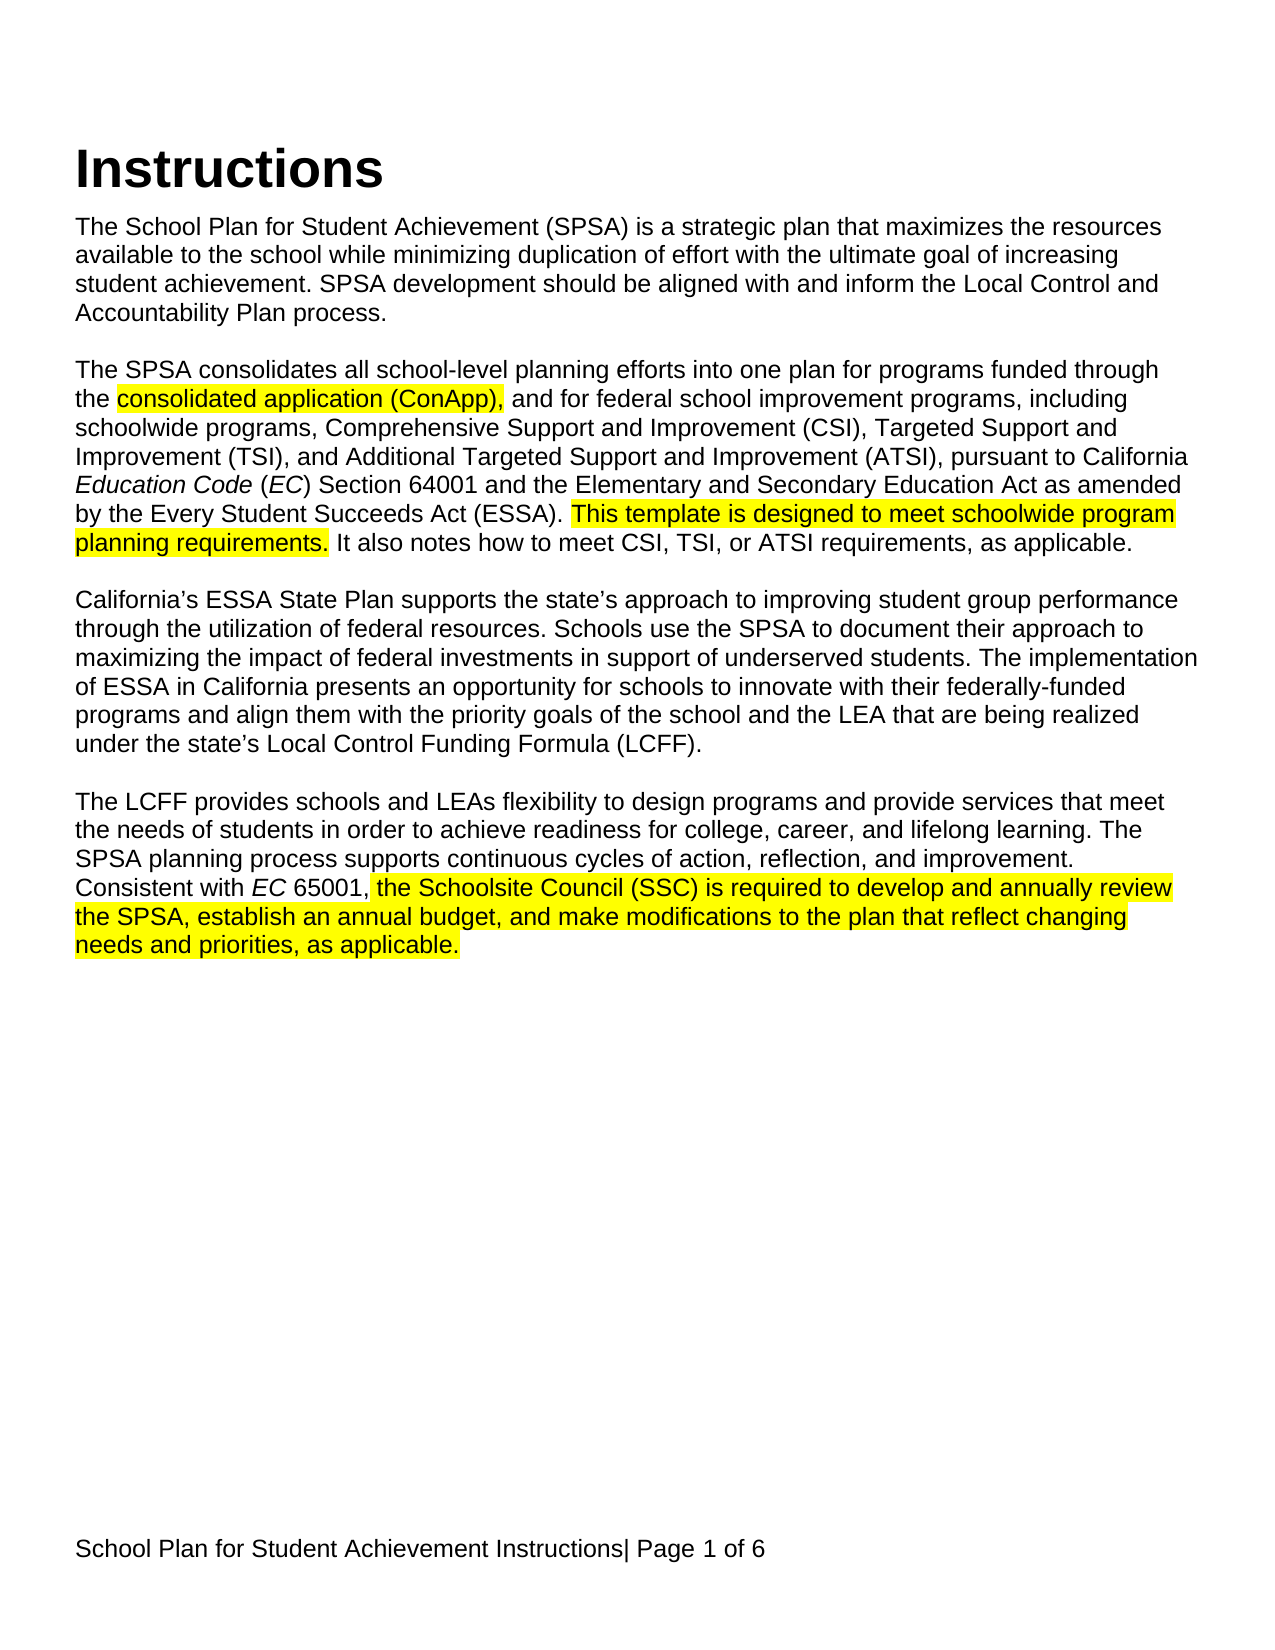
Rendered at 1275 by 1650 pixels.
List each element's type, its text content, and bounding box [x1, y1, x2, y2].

text The LCFF provides schools and LEAs flexibility to design programs and provide services that meet the needs of students in order to achieve readiness for college, career, and lifelong learning. The SPSA planning process supports continuous cycles of action, reflection, and improvement. Consistent with EC 65001, the Schoolsite Council (SSC) is required to develop and annually review the SPSA, establish an annual budget, and make modifications to the plan that reflect changing needs and priorities, as applicable. [75, 758, 1200, 959]
text The School Plan for Student Achievement (SPSA) is a strategic plan that maximizes the resources available to the school while minimizing duplication of effort with the ultimate goal of increasing student achievement. SPSA development should be aligned with and inform the Local Control and Accountability Plan process. [75, 212, 1200, 327]
text The SPSA consolidates all school-level planning efforts into one plan for programs funded through the consolidated application (ConApp), and for federal school improvement programs, including schoolwide programs, Comprehensive Support and Improvement (CSI), Targeted Support and Improvement (TSI), and Additional Targeted Support and Improvement (ATSI), pursuant to California Education Code (EC) Section 64001 and the Elementary and Secondary Education Act as amended by the Every Student Succeeds Act (ESSA). This template is designed to meet schoolwide program planning requirements. It also notes how to meet CSI, TSI, or ATSI requirements, as applicable. [75, 355, 1200, 557]
subtitle Instructions [75, 137, 1200, 199]
text California’s ESSA State Plan supports the state’s approach to improving student group performance through the utilization of federal resources. Schools use the SPSA to document their approach to maximizing the impact of federal investments in support of underserved students. The implementation of ESSA in California presents an opportunity for schools to innovate with their federally-funded programs and align them with the priority goals of the school and the LEA that are being realized under the state’s Local Control Funding Formula (LCFF). [75, 585, 1200, 758]
